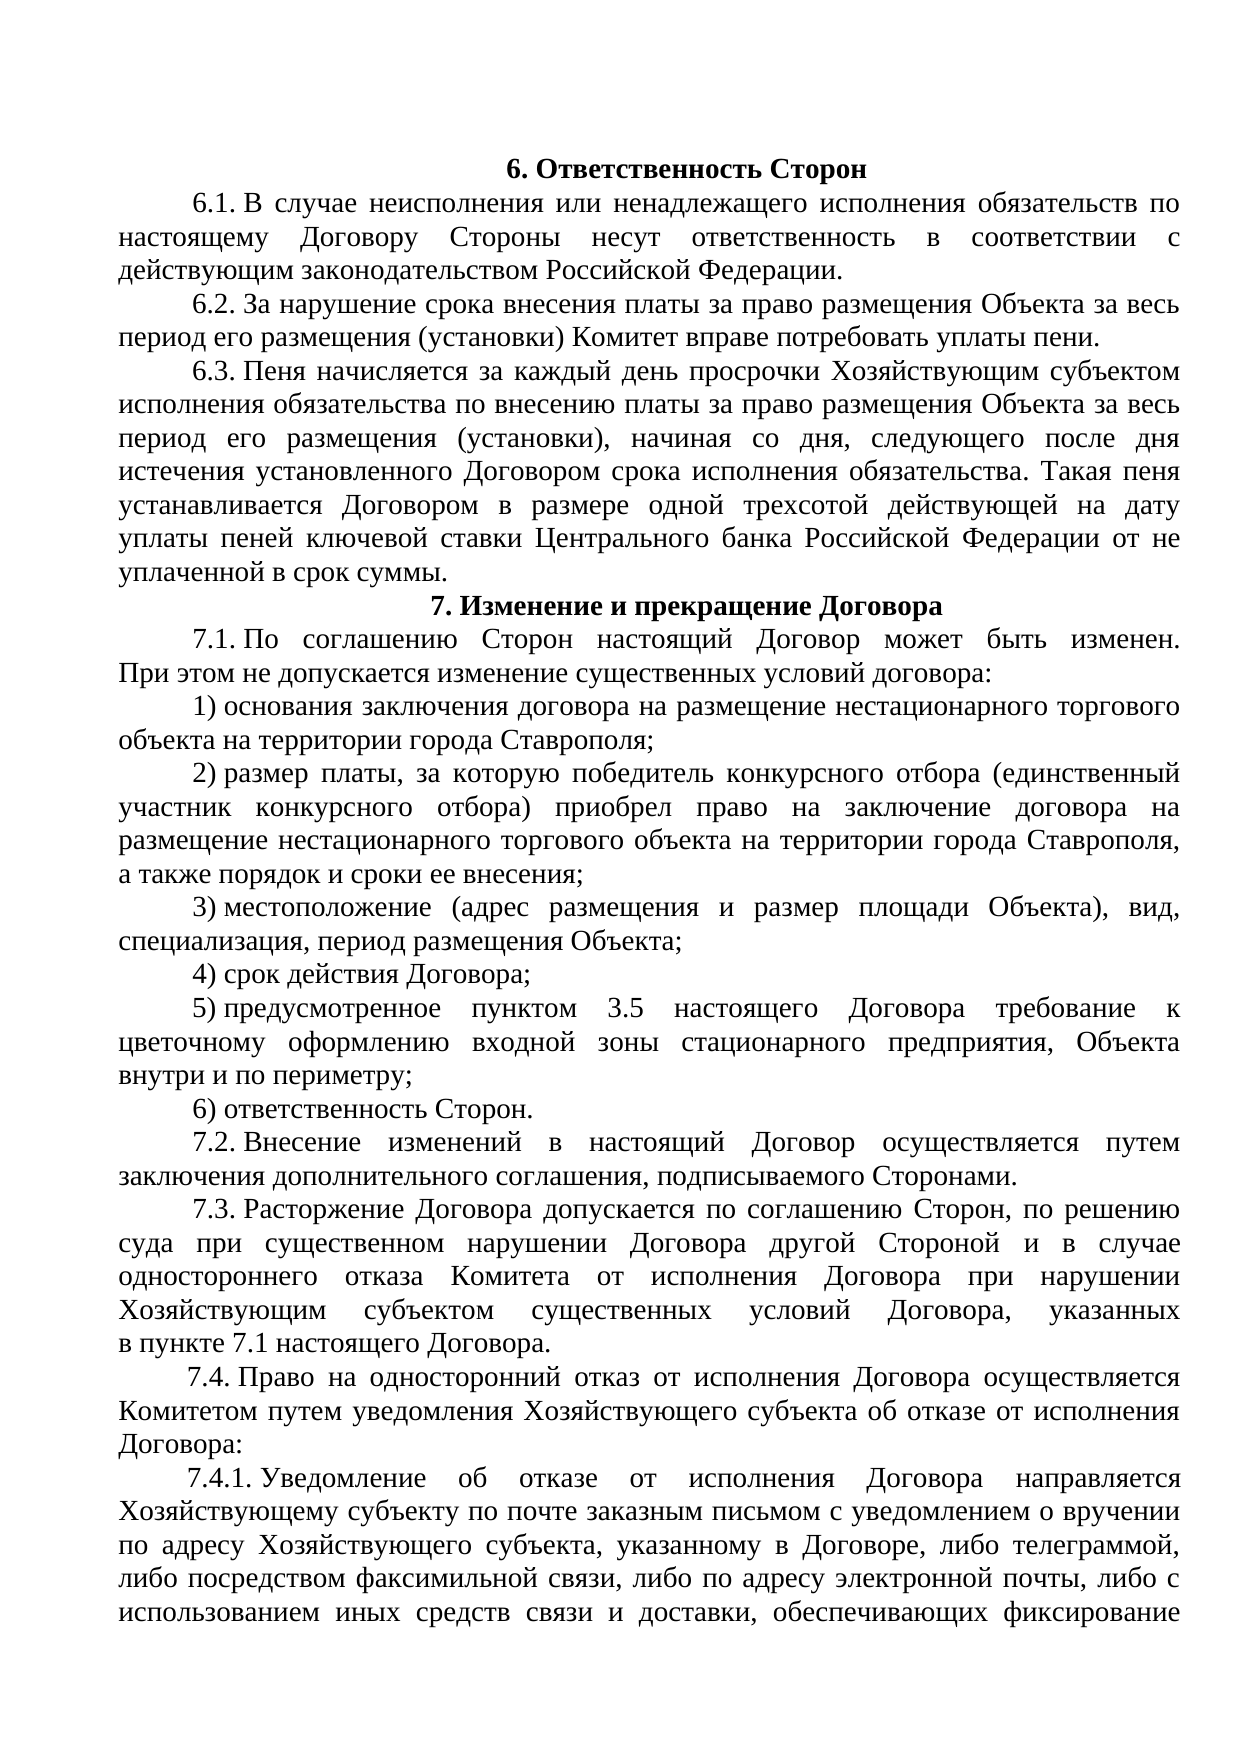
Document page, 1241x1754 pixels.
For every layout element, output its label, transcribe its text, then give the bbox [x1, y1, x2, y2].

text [118, 1460, 1181, 1627]
text 6) ответственность Сторон. [118, 1091, 1181, 1124]
text 3) местоположение (адрес размещения и размер площади Объекта), вид, специализация, период размещения Объекта; [118, 889, 1181, 957]
text 7. Изменение и прекращение Договора [118, 588, 1181, 621]
text 2) размер платы, за которую победитель конкурсного отбора (единственный участник конкурсного отбора) приобрел право на заключение договора на размещение нестационарного торгового объекта на территории города Ставрополя, а также порядок и сроки ее внесения; [118, 755, 1181, 889]
text 1) основания заключения договора на размещение нестационарного торгового объекта на территории города Ставрополя; [118, 688, 1181, 755]
text 7.3. Расторжение Договора допускается по соглашению Сторон, по решению суда при существенном нарушении Договора другой Стороной и в случае одностороннего отказа Комитета от исполнения Договора при нарушении Хозяйствующим субъектом существенных условий Договора, указанных в пункте 7.1 настоящего Договора. [118, 1191, 1181, 1359]
text 6.2. За нарушение срока внесения платы за право размещения Объекта за весь период его размещения (установки) Комитет вправе потребовать уплаты пени. [118, 286, 1181, 353]
text 6. Ответственность Сторон [118, 152, 1181, 185]
text 5) предусмотренное пунктом 3.5 настоящего Договора требование к цветочному оформлению входной зоны стационарного предприятия, Объекта внутри и по периметру; [118, 990, 1181, 1091]
text 6.3. Пеня начисляется за каждый день просрочки Хозяйствующим субъектом исполнения обязательства по внесению платы за право размещения Объекта за весь период его размещения (установки), начиная со дня, следующего после дня истечения установленного Договором срока исполнения обязательства. Такая пеня устанавливается Договором в размере одной трехсотой действующей на дату уплаты пеней ключевой ставки Центрального банка Российской Федерации от не уплаченной в срок суммы. [118, 353, 1181, 588]
text 7.2. Внесение изменений в настоящий Договор осуществляется путем заключения дополнительного соглашения, подписываемого Сторонами. [118, 1124, 1181, 1191]
text 7.4. Право на односторонний отказ от исполнения Договора осуществляется Комитетом путем уведомления Хозяйствующего субъекта об отказе от исполнения Договора: [118, 1359, 1181, 1460]
text 4) срок действия Договора; [118, 957, 1181, 990]
text 6.1. В случае неисполнения или ненадлежащего исполнения обязательств по настоящему Договору Стороны несут ответственность в соответствии с действующим законодательством Российской Федерации. [118, 185, 1181, 286]
text 7.1. По соглашению Сторон настоящий Договор может быть изменен. При этом не допускается изменение существенных условий договора: [118, 621, 1181, 688]
